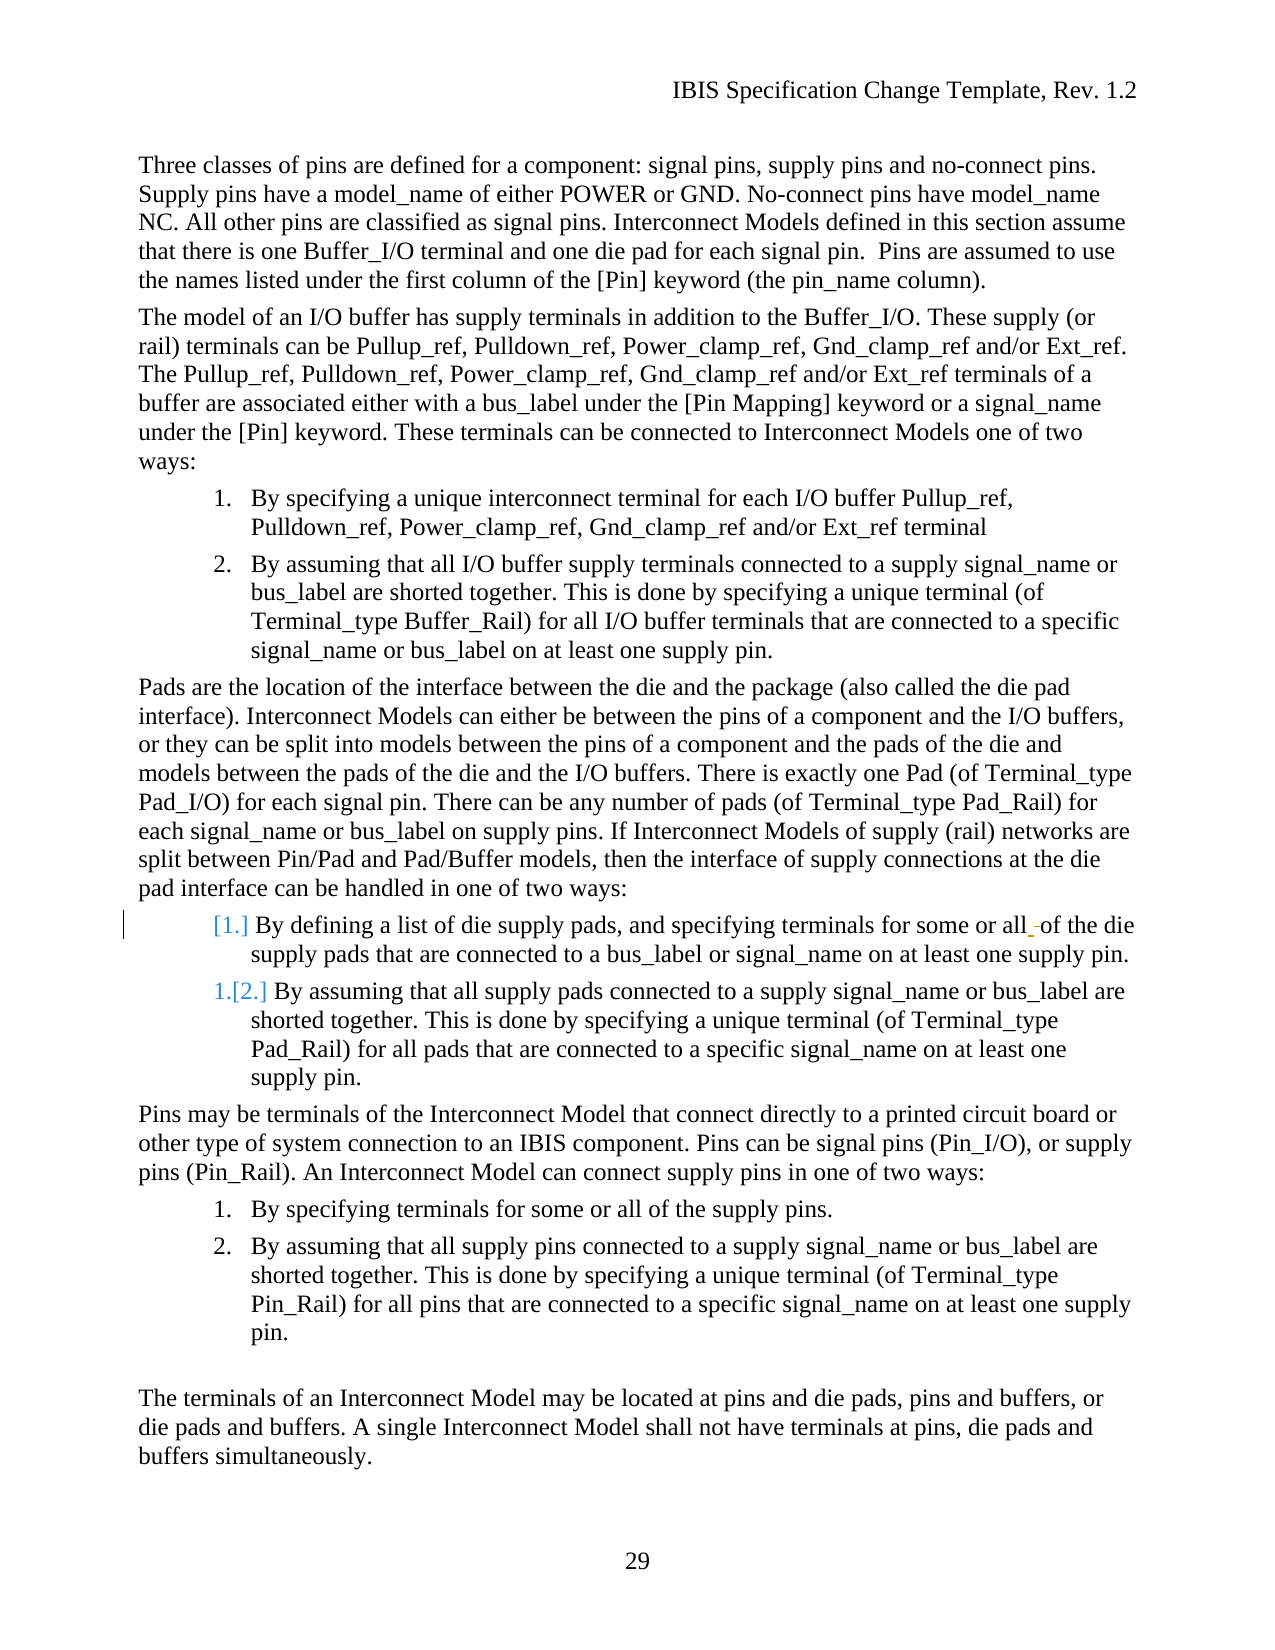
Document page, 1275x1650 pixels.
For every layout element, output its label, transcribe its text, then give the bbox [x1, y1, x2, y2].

list By specifying a unique interconnect terminal for each I/O buffer Pullup_ref, Pulldown_ref, Power_clamp_ref, Gnd_clamp_ref and/or Ext_ref terminal [213, 483, 1137, 540]
text The terminals of an Interconnect Model may be located at pins and die pads, pins and buffers, or die pads and buffers. A single Interconnect Model shall not have terminals at pins, die pads and buffers simultaneously. [138, 1383, 1137, 1469]
list By specifying terminals for some or all of the supply pins. [213, 1194, 1137, 1223]
list By assuming that all supply pins connected to a supply signal_name or bus_label are shorted together. This is done by specifying a unique terminal (of Terminal_type Pin_Rail) for all pins that are connected to a specific signal_name on at least one supply pin. [213, 1231, 1137, 1346]
list By assuming that all supply pads connected to a supply signal_name or bus_label are shorted together. This is done by specifying a unique terminal (of Terminal_type Pad_Rail) for all pads that are connected to a specific signal_name on at least one supply pin. [213, 976, 1137, 1091]
list By assuming that all I/O buffer supply terminals connected to a supply signal_name or bus_label are shorted together. This is done by specifying a unique terminal (of Terminal_type Buffer_Rail) for all I/O buffer terminals that are connected to a specific signal_name or bus_label on at least one supply pin. [213, 549, 1137, 664]
text The model of an I/O buffer has supply terminals in addition to the Buffer_I/O. These supply (or rail) terminals can be Pullup_ref, Pulldown_ref, Power_clamp_ref, Gnd_clamp_ref and/or Ext_ref. The Pullup_ref, Pulldown_ref, Power_clamp_ref, Gnd_clamp_ref and/or Ext_ref terminals of a buffer are associated either with a bus_label under the [Pin Mapping] keyword or a signal_name under the [Pin] keyword. These terminals can be connected to Interconnect Models one of two ways: [138, 302, 1137, 474]
text Pads are the location of the interface between the die and the package (also called the die pad interface). Interconnect Models can either be between the pins of a component and the I/O buffers, or they can be split into models between the pins of a component and the pads of the die and models between the pads of the die and the I/O buffers. There is exactly one Pad (of Terminal_type Pad_I/O) for each signal pin. There can be any number of pads (of Terminal_type Pad_Rail) for each signal_name or bus_label on supply pins. If Interconnect Models of supply (rail) networks are split between Pin/Pad and Pad/Buffer models, then the interface of supply connections at the die pad interface can be handled in one of two ways: [138, 672, 1137, 902]
text Three classes of pins are defined for a component: signal pins, supply pins and no-connect pins. Supply pins have a model_name of either POWER or GND. No-connect pins have model_name NC. All other pins are classified as signal pins. Interconnect Models defined in this section assume that there is one Buffer_I/O terminal and one die pad for each signal pin. Pins are assumed to use the names listed under the first column of the [Pin] keyword (the pin_name column). [138, 150, 1137, 294]
list By defining a list of die supply pads, and specifying terminals for some or allof the die supply pads that are connected to a bus_label or signal_name on at least one supply pin. [213, 910, 1137, 968]
text Pins may be terminals of the Interconnect Model that connect directly to a printed circuit board or other type of system connection to an IBIS component. Pins can be signal pins (Pin_I/O), or supply pins (Pin_Rail). An Interconnect Model can connect supply pins in one of two ways: [138, 1099, 1137, 1186]
